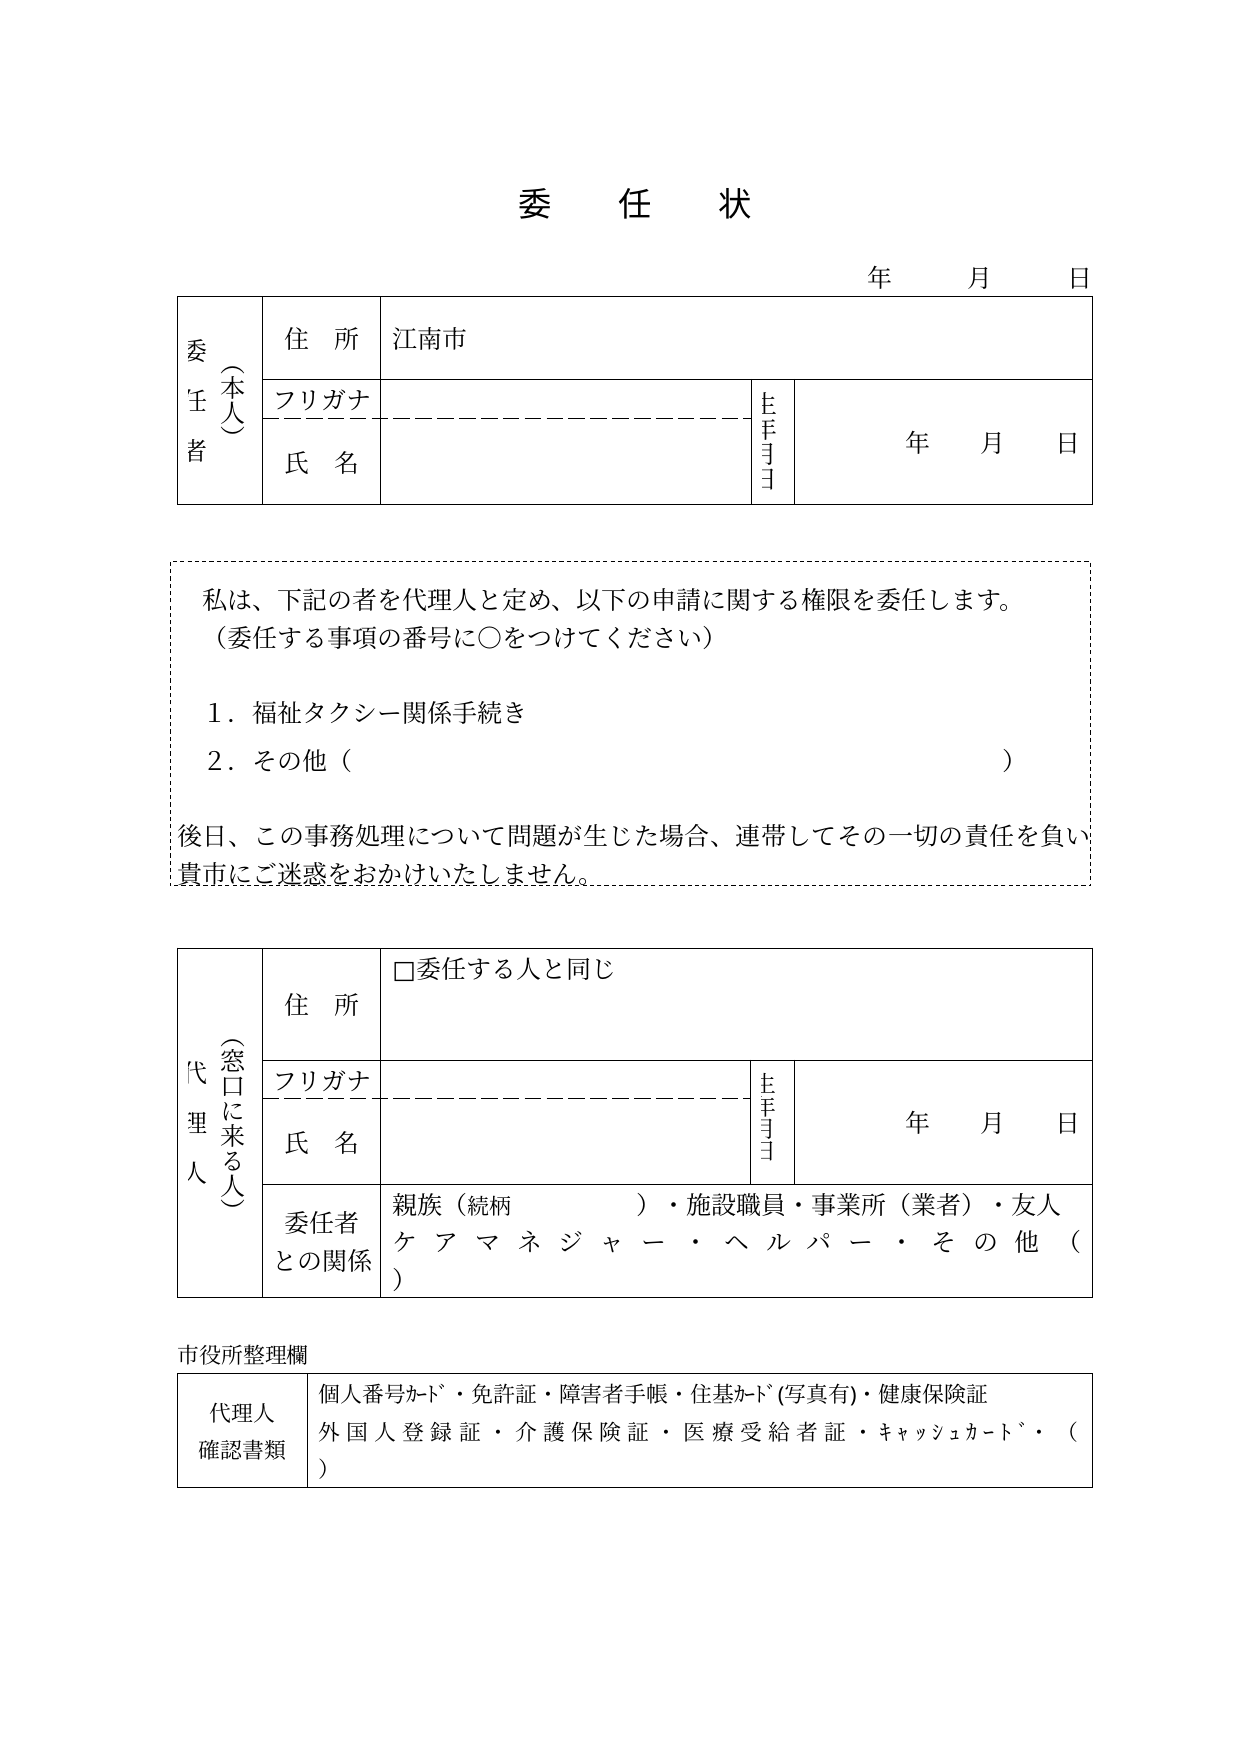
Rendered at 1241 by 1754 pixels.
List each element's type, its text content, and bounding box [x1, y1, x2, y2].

table_header 個人番号ｶｰﾄﾞ・免許証・障害者手帳・住基ｶｰﾄﾞ(写真有)・健康保険証 外国人登録証・介護保険証・医療受給者証・ｷｬｯｼｭｶｰﾄﾞ・（ ） [308, 1374, 1092, 1487]
table_cell [381, 1061, 750, 1098]
table_cell 氏 名 [263, 1098, 380, 1184]
table_cell 生年月日 [752, 380, 794, 504]
table_header 代理人 確認書類 [178, 1374, 307, 1487]
table_cell 委任者 との関係 [263, 1185, 380, 1297]
table_header 江南市 [381, 297, 1092, 379]
table_cell 氏 名 [263, 418, 380, 504]
table_header 住 所 [263, 297, 380, 379]
table_header 住 所 [263, 949, 380, 1059]
table_header （窓口に来る人） 代 理 人 [178, 949, 262, 1297]
text 後日、この事務処理について問題が生じた場合、連帯してその一切の責任を負い、貴市にご迷惑をおかけいたしません。 [177, 816, 1092, 891]
text １．福祉タクシー関係手続き [177, 692, 1092, 730]
text 私は、下記の者を代理人と定め、以下の申請に関する権限を委任します。 [177, 580, 1092, 617]
table_cell 生年月日 [751, 1061, 794, 1184]
table_cell [381, 418, 751, 504]
table_cell フリガナ [263, 1061, 380, 1098]
text 年 月 日 [177, 258, 1092, 296]
table_header （本人） 委 任 者 [178, 297, 262, 504]
table_cell 年 月 日 [795, 1061, 1092, 1184]
table_cell [381, 1098, 750, 1184]
table_cell [381, 380, 751, 417]
table_cell 親族（続柄 ）・施設職員・事業所（業者）・友人 ケアマネジャー・ヘルパー・その他（ ） [381, 1185, 1092, 1297]
text （委任する事項の番号に○をつけてください） [177, 617, 1092, 655]
text 委 任 状 [177, 164, 1092, 239]
text ２．その他（ ） [177, 741, 1092, 779]
table_cell 年 月 日 [795, 380, 1092, 504]
text 市役所整理欄 [177, 1336, 1092, 1373]
table_header □委任する人と同じ [381, 949, 1092, 1059]
table_cell フリガナ [263, 380, 380, 417]
